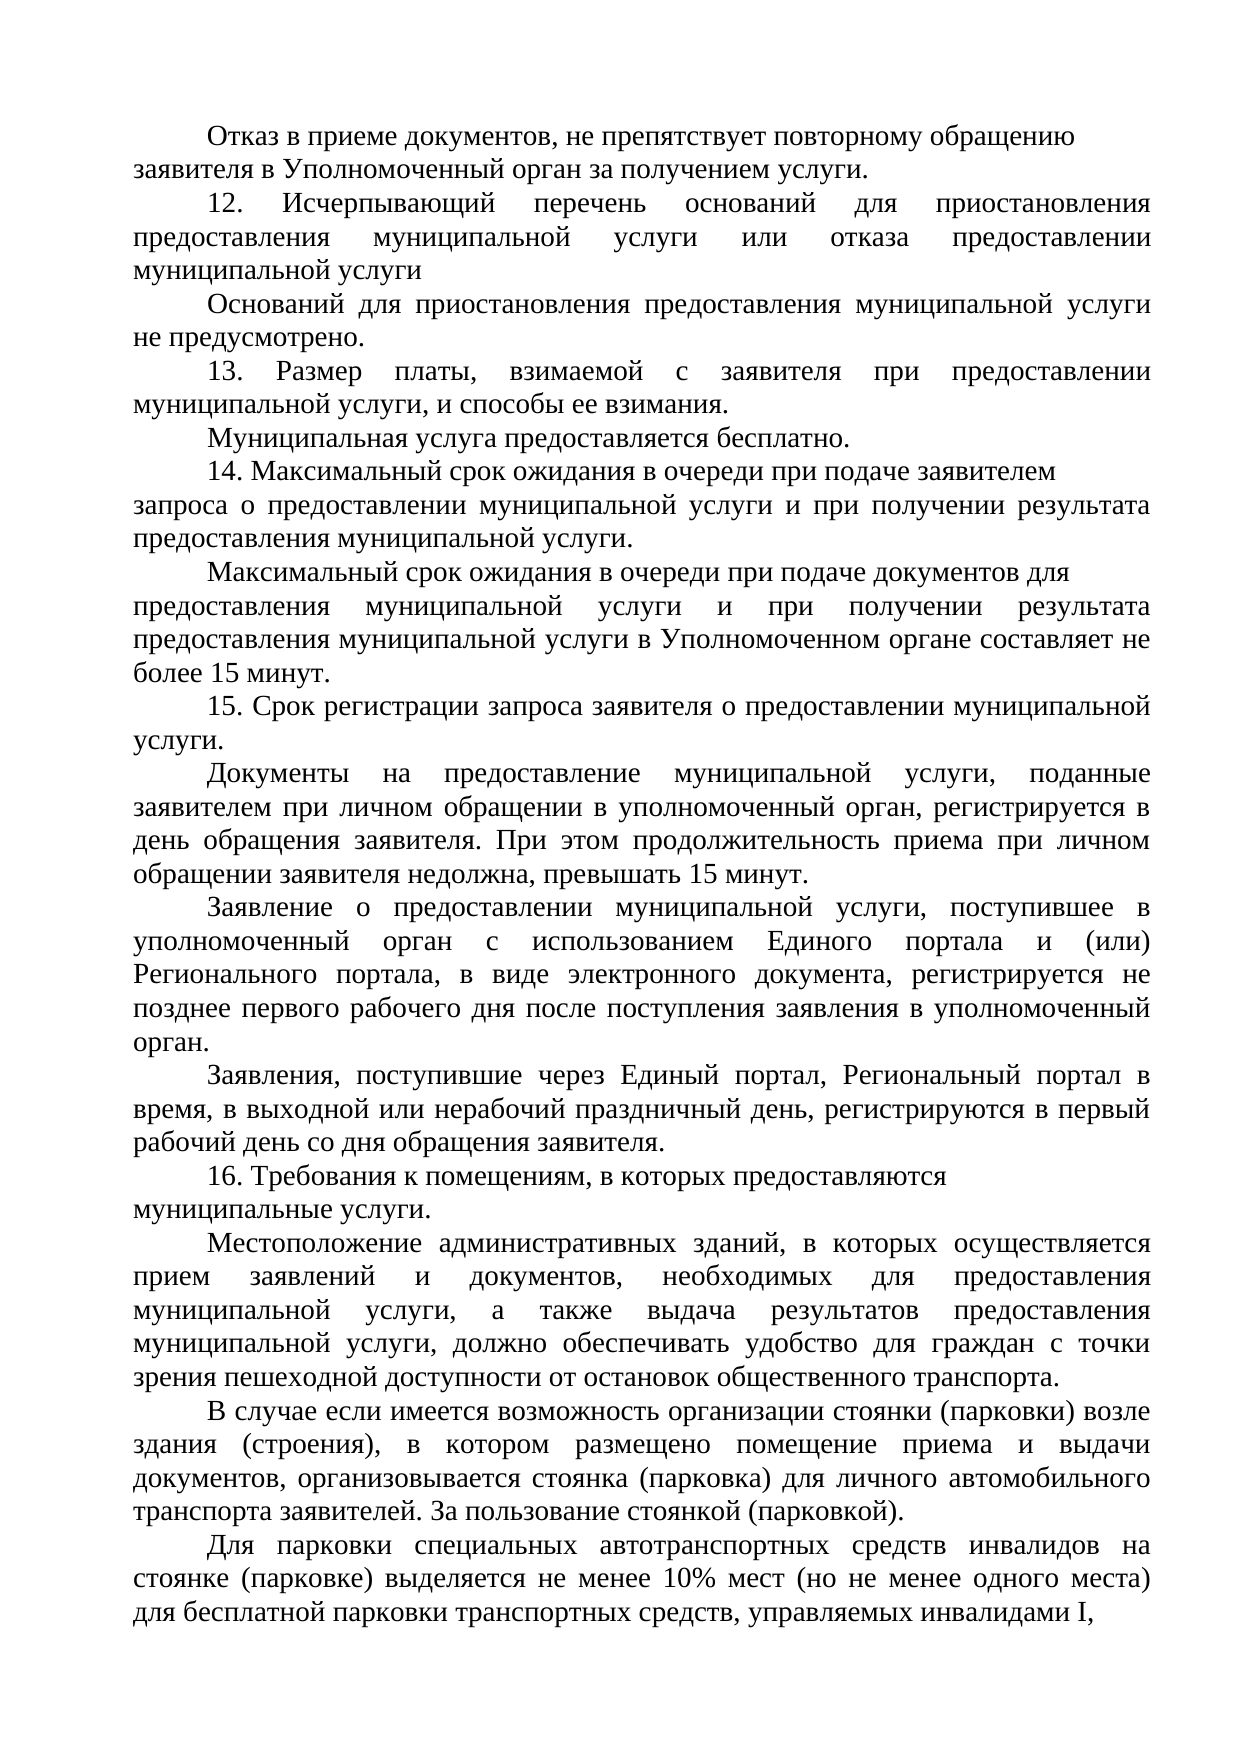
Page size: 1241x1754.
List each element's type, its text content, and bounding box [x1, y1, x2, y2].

text Заявление о предоставлении муниципальной услуги, поступившее в уполномоченный орган с использованием Единого портала и (или) Регионального портала, в виде электронного документа, регистрируется не позднее первого рабочего дня после поступления заявления в уполномоченный орган. [133, 889, 1152, 1057]
text 13. Размер платы, взимаемой с заявителя при предоставлении муниципальной услуги, и способы ее взимания. [133, 353, 1152, 420]
text 14. Максимальный срок ожидания в очереди при подаче заявителем [133, 453, 1152, 487]
text Заявления, поступившие через Единый портал, Региональный портал в время, в выходной или нерабочий праздничный день, регистрируются в первый рабочий день со дня обращения заявителя. [133, 1057, 1152, 1158]
text 16. Требования к помещениям, в которых предоставляются [133, 1158, 1152, 1191]
text запроса о предоставлении муниципальной услуги и при получении результата предоставления муниципальной услуги. [133, 487, 1152, 554]
subtitle 12. Исчерпывающий перечень оснований для приостановления предоставления муниципальной услуги или отказа предоставлении муниципальной услуги [133, 185, 1152, 286]
text Документы на предоставление муниципальной услуги, поданные заявителем при личном обращении в уполномоченный орган, регистрируется в день обращения заявителя. При этом продолжительность приема при личном обращении заявителя недолжна, превышать 15 минут. [133, 755, 1152, 889]
text Местоположение административных зданий, в которых осуществляется прием заявлений и документов, необходимых для предоставления муниципальной услуги, а также выдача результатов предоставления муниципальной услуги, должно обеспечивать удобство для граждан с точки зрения пешеходной доступности от остановок общественного транспорта. [133, 1225, 1152, 1393]
text 15. Срок регистрации запроса заявителя о предоставлении муниципальной услуги. [133, 688, 1152, 755]
text Для парковки специальных автотранспортных средств инвалидов на стоянке (парковке) выделяется не менее 10% мест (но не менее одного места) для бесплатной парковки транспортных средств, управляемых инвалидами I, [133, 1527, 1152, 1627]
text Максимальный срок ожидания в очереди при подаче документов для [133, 554, 1152, 588]
text В случае если имеется возможность организации стоянки (парковки) возле здания (строения), в котором размещено помещение приема и выдачи документов, организовывается стоянка (парковка) для личного автомобильного транспорта заявителей. За пользование стоянкой (парковкой). [133, 1393, 1152, 1527]
text Оснований для приостановления предоставления муниципальной услуги не предусмотрено. [133, 286, 1152, 353]
text муниципальные услуги. [133, 1191, 1152, 1225]
text Отказ в приеме документов, не препятствует повторному обращению заявителя в Уполномоченный орган за получением услуги. [133, 118, 1152, 185]
text Муниципальная услуга предоставляется бесплатно. [133, 420, 1152, 453]
text предоставления муниципальной услуги и при получении результата предоставления муниципальной услуги в Уполномоченном органе составляет не более 15 минут. [133, 588, 1152, 688]
